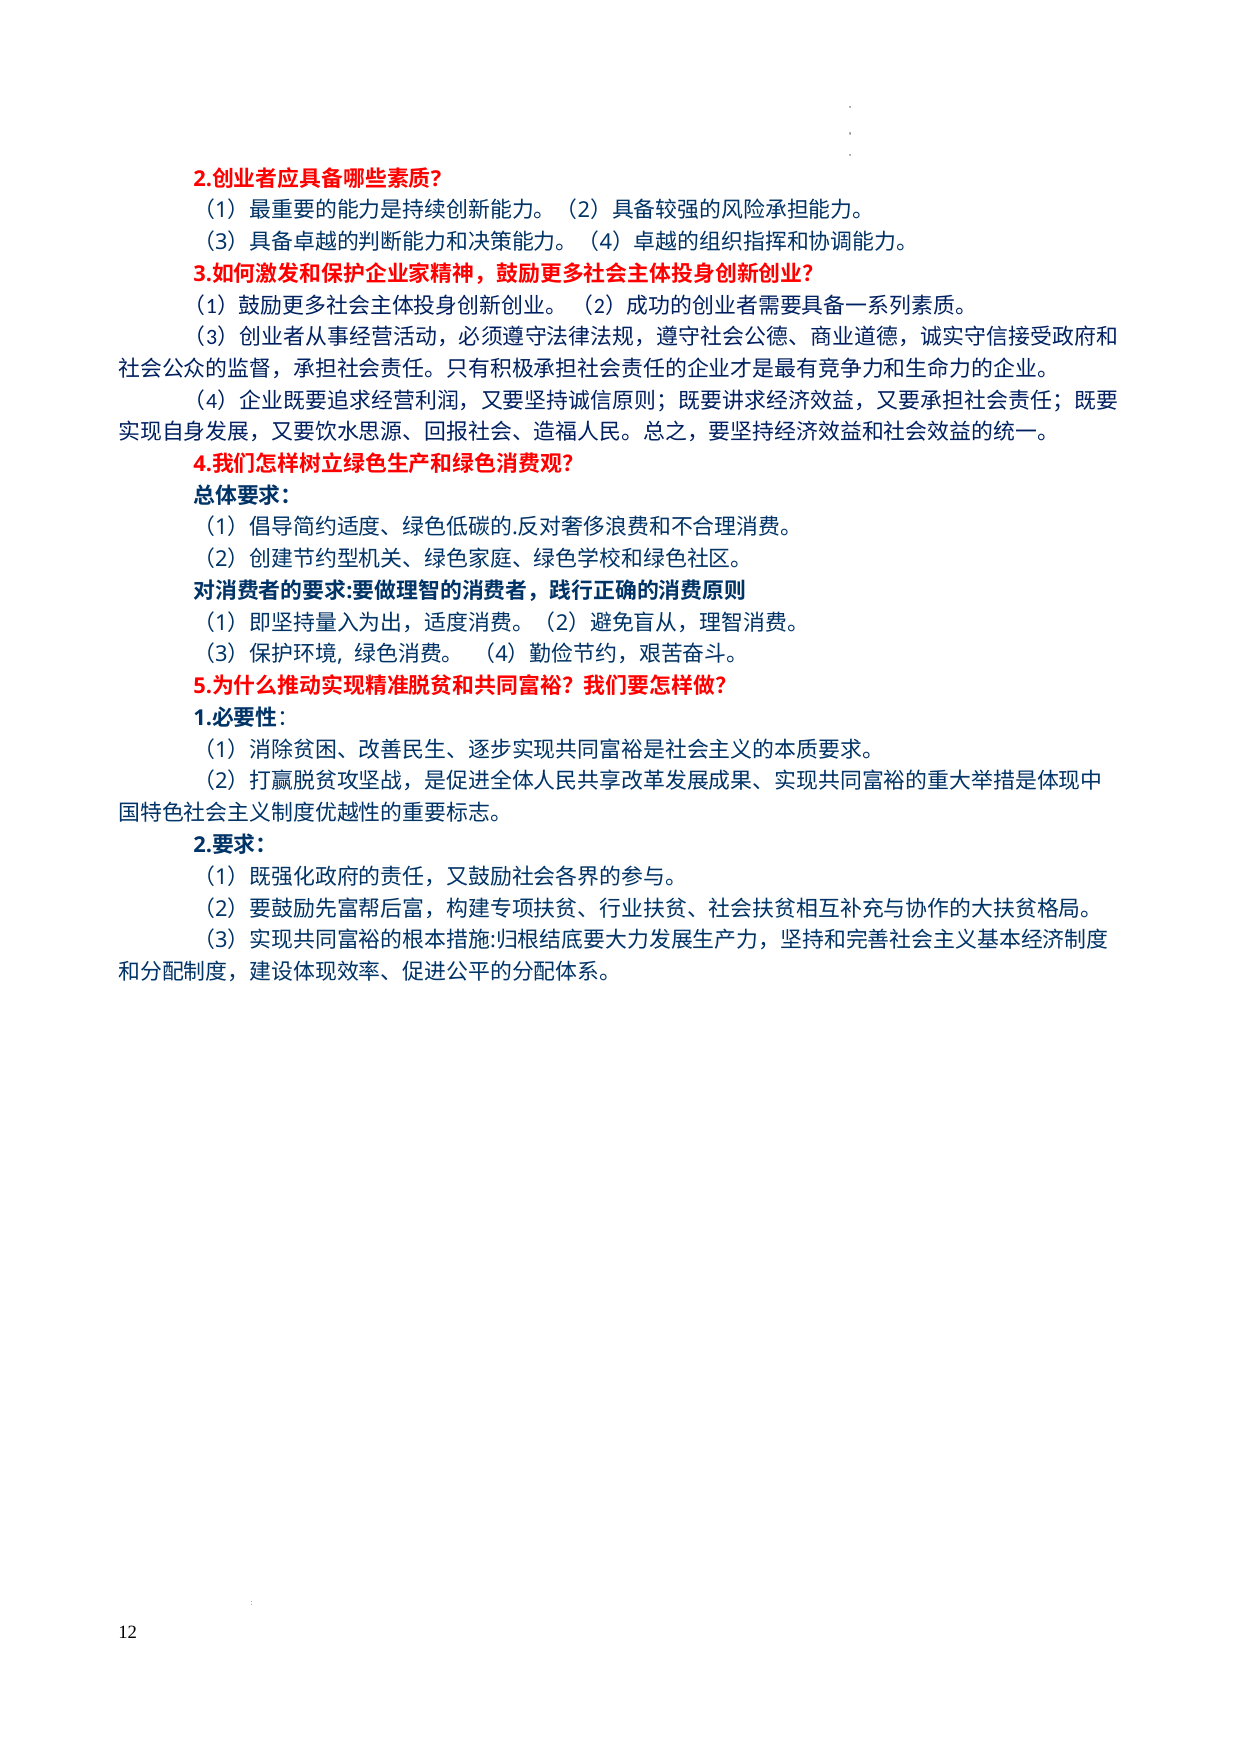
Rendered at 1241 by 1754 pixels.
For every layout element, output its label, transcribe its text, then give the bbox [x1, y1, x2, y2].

text （1）最重要的能力是持续创新能力。（2）具备较强的风险承担能力。 [118, 192, 1122, 224]
text 对消费者的要求:要做理智的消费者，践行正确的消费原则 [118, 573, 1122, 605]
text （1）即坚持量入为出，适度消费。（2）避免盲从，理智消费。 [118, 605, 1122, 636]
text （2）打赢脱贫攻坚战，是促进全体人民共享改革发展成果、实现共同富裕的重大举措是体现中国特色社会主义制度优越性的重要标志。 [118, 763, 1122, 827]
text （2）创建节约型机关、绿色家庭、绿色学校和绿色社区。 [118, 541, 1122, 573]
text （4）企业既要追求经营利润，又要坚持诚信原则；既要讲求经济效益，又要承担社会责任；既要实现自身发展，又要饮水思源、回报社会、造福人民。总之，要坚持经济效益和社会效益的统一。 [118, 383, 1122, 446]
text （1）鼓励更多社会主体投身创新创业。 （2）成功的创业者需要具备一系列素质。 [118, 288, 1122, 319]
text （3）具备卓越的判断能力和决策能力。（4）卓越的组织指挥和协调能力。 [118, 224, 1122, 256]
text （1）消除贫困、改善民生、逐步实现共同富裕是社会主义的本质要求。 [118, 732, 1122, 763]
text （3）保护环境, 绿色消费。 （4）勤俭节约，艰苦奋斗。 [118, 636, 1122, 668]
text 总体要求： [118, 478, 1122, 509]
text 2.要求： [118, 827, 1122, 859]
text （3）实现共同富裕的根本措施:归根结底要大力发展生产力，坚持和完善社会主义基本经济制度和分配制度，建设体现效率、促进公平的分配体系。 [118, 922, 1122, 986]
text （2）要鼓励先富帮后富，构建专项扶贫、行业扶贫、社会扶贫相互补充与协作的大扶贫格局。 [118, 891, 1122, 922]
text 5.为什么推动实现精准脱贫和共同富裕？我们要怎样做？ [118, 668, 1122, 700]
text 4.我们怎样树立绿色生产和绿色消费观？ [118, 446, 1122, 478]
text 3.如何激发和保护企业家精神，鼓励更多社会主体投身创新创业？ [118, 256, 1122, 288]
text 1.必要性： [118, 700, 1122, 732]
text （1）既强化政府的责任，又鼓励社会各界的参与。 [118, 859, 1122, 891]
text 2.创业者应具备哪些素质? [118, 161, 1122, 192]
text （1）倡导简约适度、绿色低碳的.反对奢侈浪费和不合理消费。 [118, 509, 1122, 541]
text （3）创业者从事经营活动，必须遵守法律法规，遵守社会公德、商业道德，诚实守信接受政府和社会公众的监督，承担社会责任。只有积极承担社会责任的企业才是最有竞争力和生命力的企业。 [118, 319, 1122, 383]
